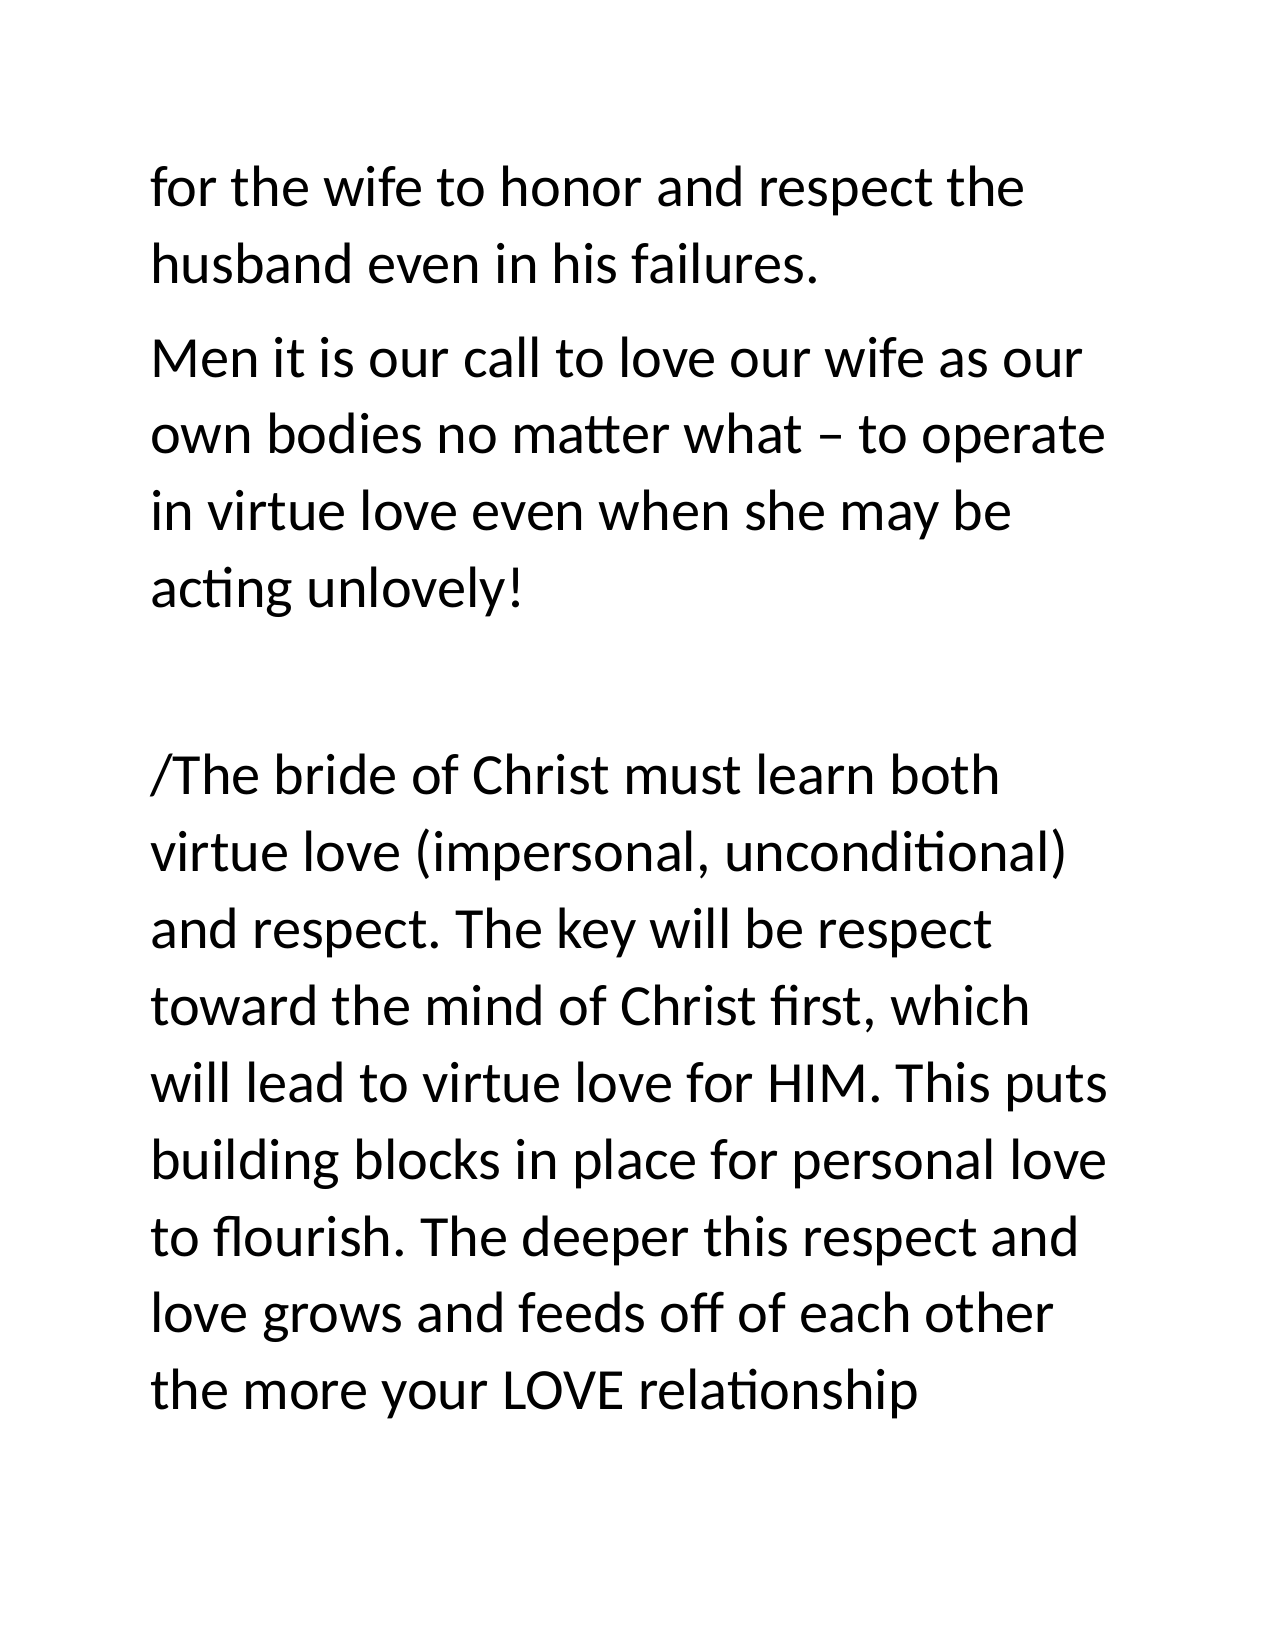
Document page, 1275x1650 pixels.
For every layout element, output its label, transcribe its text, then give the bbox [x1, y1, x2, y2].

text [150, 150, 1125, 298]
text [150, 738, 1125, 1424]
text Men it is our call to love our wife as our own bodies no matter what – to operate in virtue love even when she may be acting unlovely! [150, 320, 1125, 622]
